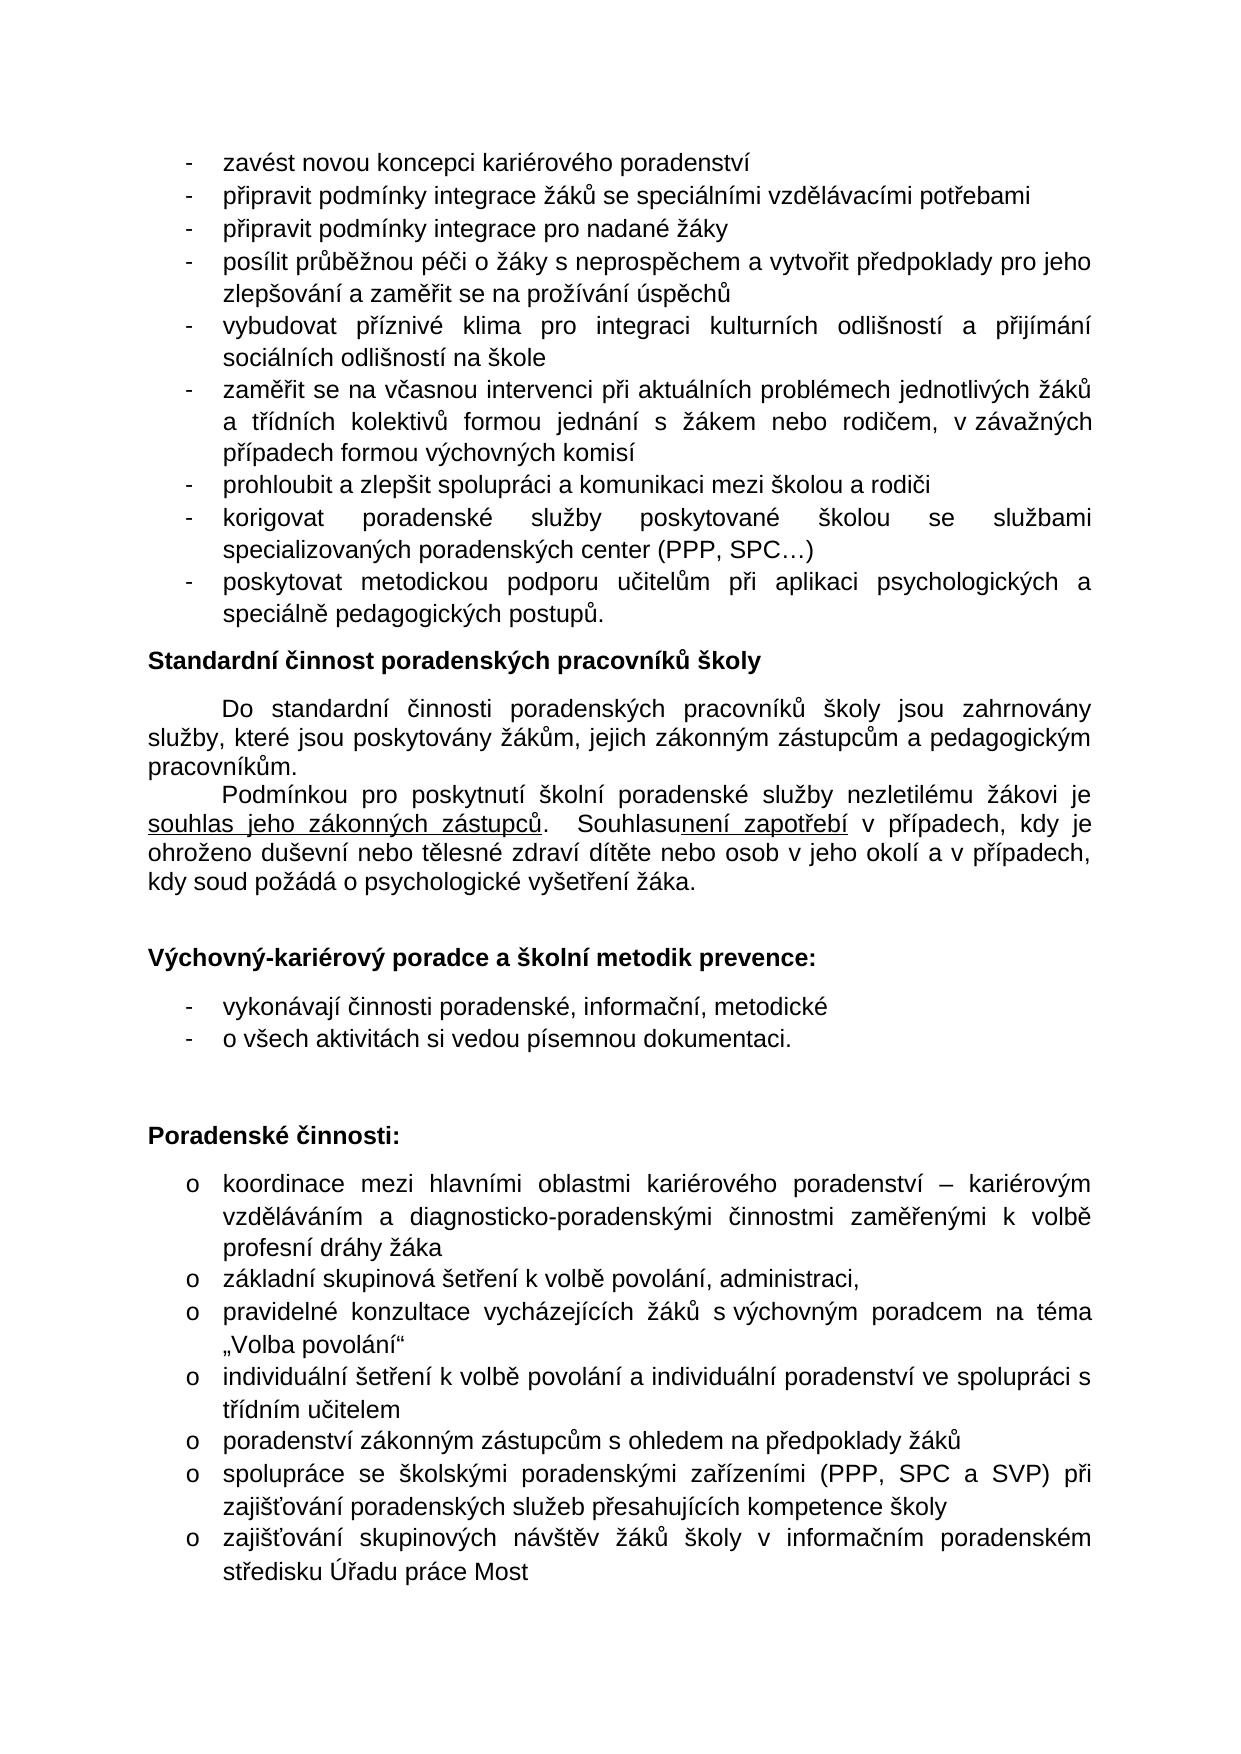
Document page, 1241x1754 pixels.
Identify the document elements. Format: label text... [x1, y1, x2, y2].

list základní skupinová šetření k volbě povolání, administraci, [185, 1264, 1093, 1295]
list poradenství zákonným zástupcům s ohledem na předpoklady žáků [185, 1426, 1093, 1457]
list individuální šetření k volbě povolání a individuální poradenství ve spolupráci s třídním učitelem [185, 1361, 1093, 1423]
list připravit podmínky integrace pro nadané žáky [185, 213, 1093, 244]
list korigovat poradenské služby poskytované školou se službami specializovaných poradenských center (PPP, SPC…) [185, 502, 1093, 563]
list posílit průběžnou péči o žáky s neprospěchem a vytvořit předpoklady pro jeho zlepšování a zaměřit se na prožívání úspěchů [185, 246, 1093, 308]
list spolupráce se školskými poradenskými zařízeními (PPP, SPC a SVP) při zajišťování poradenských služeb přesahujících kompetence školy [185, 1459, 1093, 1521]
list prohloubit a zlepšit spolupráci a komunikaci mezi školou a rodiči [185, 469, 1093, 499]
text Podmínkou pro poskytnutí školní poradenské služby nezletilému žákovi je souhlas jeho zákonných zástupců. Souhlasunení zapotřebí v případech, kdy je ohroženo duševní nebo tělesné zdraví dítěte nebo osob v jeho okolí a v případech, kdy soud požádá o psychologické vyšetření žáka. [148, 780, 1093, 895]
text Poradenské činnosti: [148, 1121, 1093, 1149]
list koordinace mezi hlavními oblastmi kariérového poradenství – kariérovým vzděláváním a diagnosticko-poradenskými činnostmi zaměřenými k volbě profesní dráhy žáka [185, 1168, 1093, 1262]
list připravit podmínky integrace žáků se speciálními vzdělávacími potřebami [185, 181, 1093, 211]
text Výchovný-kariérový poradce a školní metodik prevence: [148, 943, 1093, 972]
text Do standardní činnosti poradenských pracovníků školy jsou zahrnovány služby, které jsou poskytovány žákům, jejich zákonným zástupcům a pedagogickým pracovníkům. [148, 694, 1093, 780]
list zavést novou koncepci kariérového poradenství [185, 148, 1093, 178]
list zajišťování skupinových návštěv žáků školy v informačním poradenském středisku Úřadu práce Most [185, 1523, 1093, 1585]
list o všech aktivitách si vedou písemnou dokumentaci. [185, 1023, 1093, 1054]
list poskytovat metodickou podporu učitelům při aplikaci psychologických a speciálně pedagogických postupů. [185, 566, 1093, 627]
list zaměřit se na včasnou intervenci při aktuálních problémech jednotlivých žáků a třídních kolektivů formou jednání s žákem nebo rodičem, v závažných případech formou výchovných komisí [185, 374, 1093, 467]
text Standardní činnost poradenských pracovníků školy [148, 646, 1093, 675]
list pravidelné konzultace vycházejících žáků s výchovným poradcem na téma „Volba povolání“ [185, 1297, 1093, 1359]
list vykonávají činnosti poradenské, informační, metodické [185, 991, 1093, 1021]
list vybudovat příznivé klima pro integraci kulturních odlišností a přijímání sociálních odlišností na škole [185, 310, 1093, 372]
